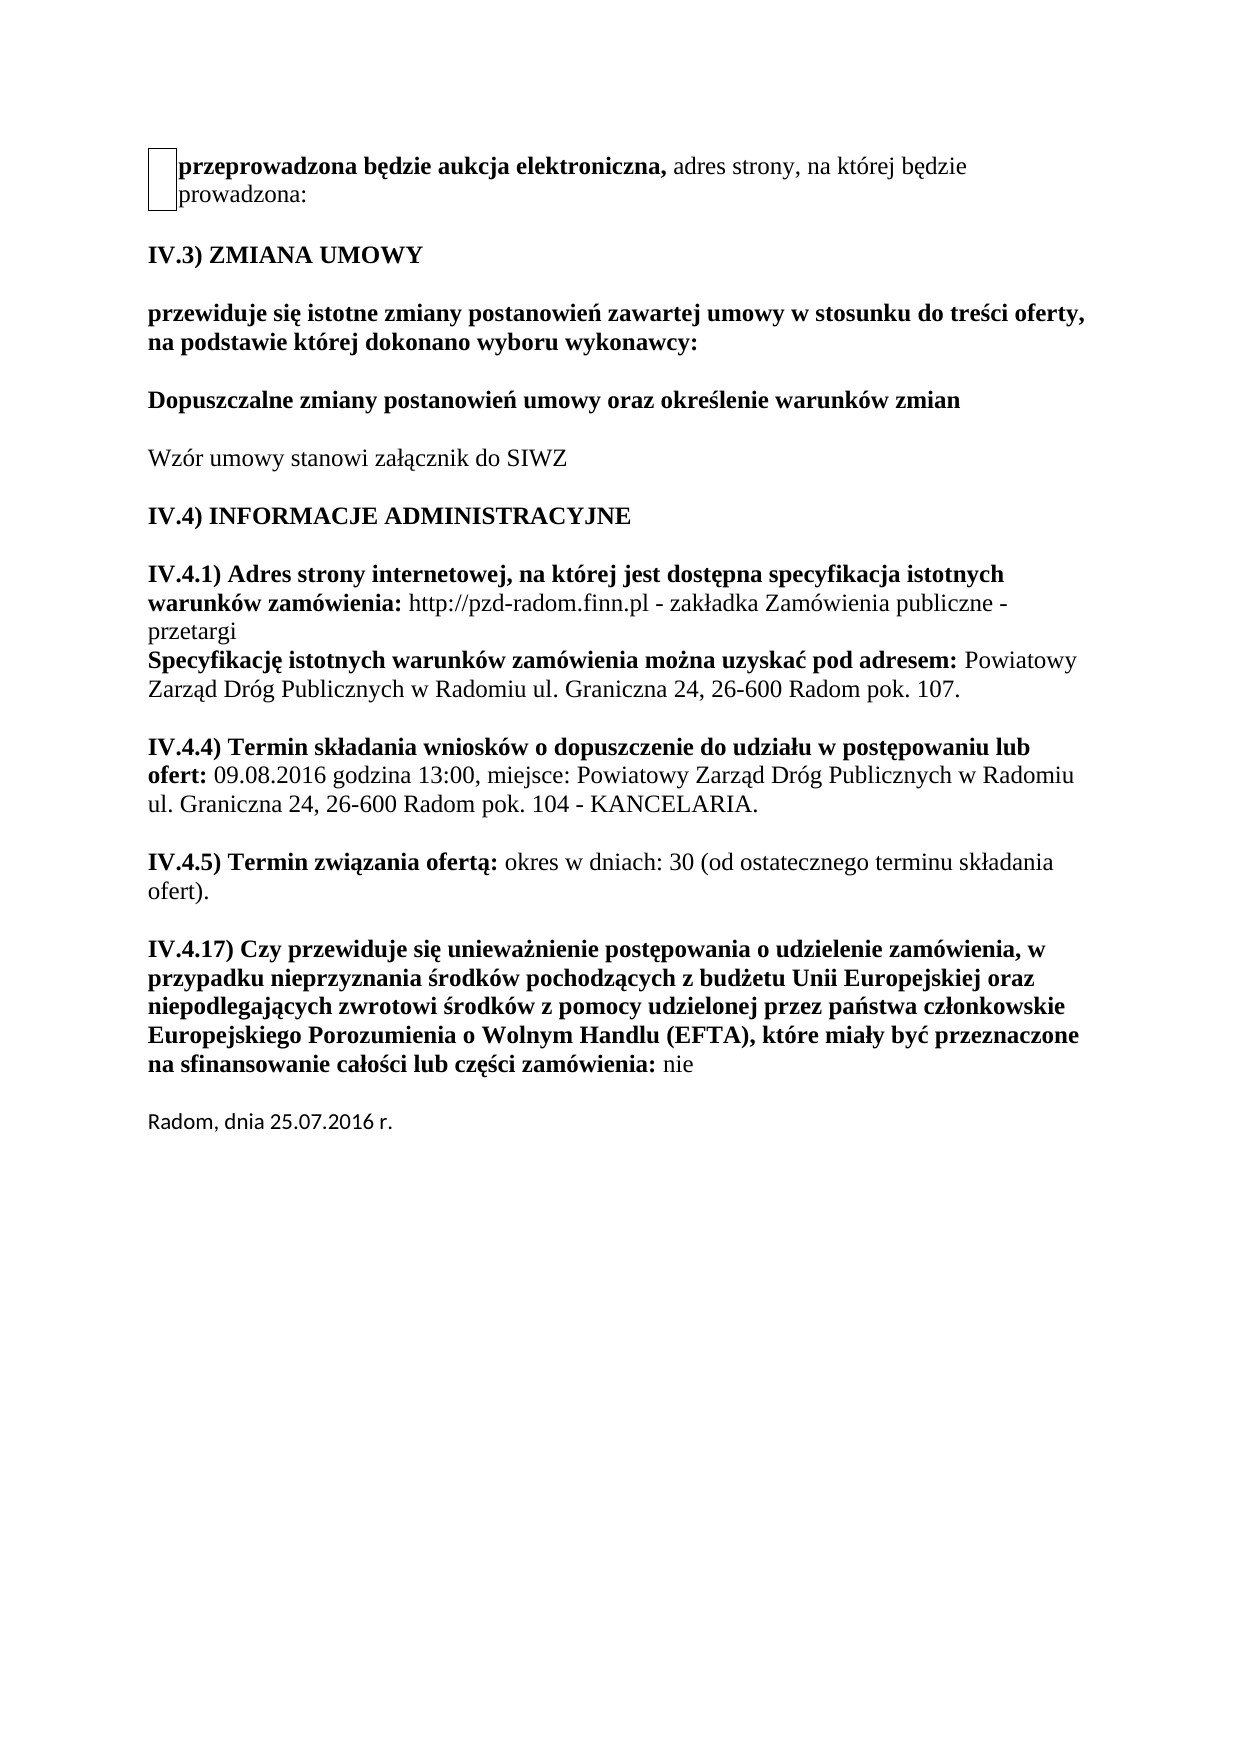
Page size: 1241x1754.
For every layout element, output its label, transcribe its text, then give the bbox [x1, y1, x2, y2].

text przewiduje się istotne zmiany postanowień zawartej umowy w stosunku do treści oferty, na podstawie której dokonano wyboru wykonawcy: [148, 298, 1093, 356]
table_header przeprowadzona będzie aukcja elektroniczna, adres strony, na której będzie prowadzona: [177, 148, 1092, 210]
text IV.4) INFORMACJE ADMINISTRACYJNE [148, 501, 1093, 530]
text IV.4.5) Termin związania ofertą: okres w dniach: 30 (od ostatecznego terminu składania ofert). [148, 847, 1093, 905]
text IV.4.17) Czy przewiduje się unieważnienie postępowania o udzielenie zamówienia, w przypadku nieprzyznania środków pochodzących z budżetu Unii Europejskiej oraz niepodlegających zwrotowi środków z pomocy udzielonej przez państwa członkowskie Europejskiego Porozumienia o Wolnym Handlu (EFTA), które miały być przeznaczone na sfinansowanie całości lub części zamówienia: nie [148, 934, 1093, 1078]
text Radom, dnia 25.07.2016 r. [148, 1107, 1093, 1135]
table_header [149, 149, 176, 210]
text IV.4.4) Termin składania wniosków o dopuszczenie do udziału w postępowaniu lub ofert: 09.08.2016 godzina 13:00, miejsce: Powiatowy Zarząd Dróg Publicznych w Radomiu ul. Graniczna 24, 26-600 Radom pok. 104 - KANCELARIA. [148, 732, 1093, 818]
text IV.4.1) Adres strony internetowej, na której jest dostępna specyfikacja istotnych warunków zamówienia: http://pzd-radom.finn.pl - zakładka Zamówienia publiczne - przetargi Specyfikację istotnych warunków zamówienia można uzyskać pod adresem: Powiatowy Zarząd Dróg Publicznych w Radomiu ul. Graniczna 24, 26-600 Radom pok. 107. [148, 559, 1093, 703]
text Wzór umowy stanowi załącznik do SIWZ [148, 443, 1093, 472]
text Dopuszczalne zmiany postanowień umowy oraz określenie warunków zmian [148, 385, 1093, 414]
text IV.3) ZMIANA UMOWY [148, 241, 1093, 269]
